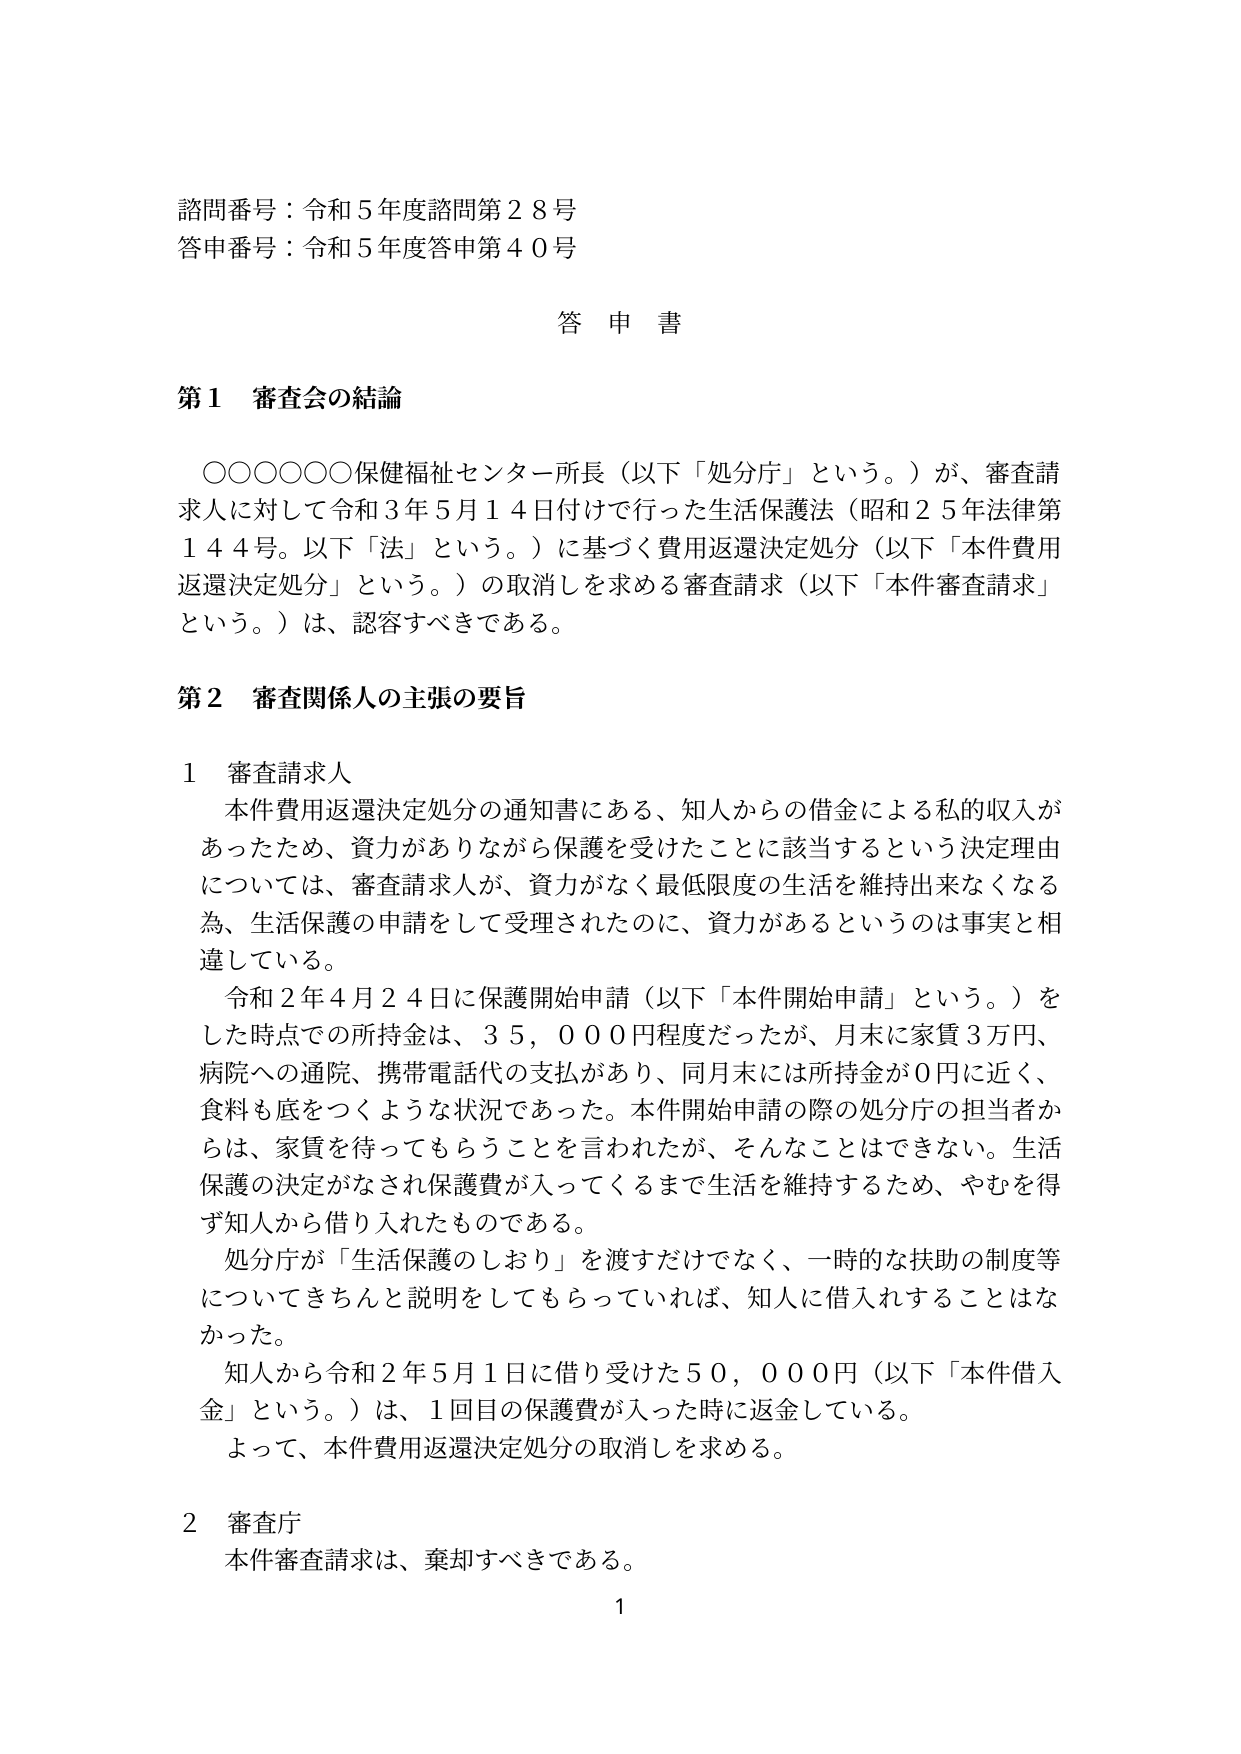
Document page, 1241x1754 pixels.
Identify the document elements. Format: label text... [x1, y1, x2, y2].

text 〇○〇○〇○保健福祉センター所長（以下「処分庁」という。）が、審査請求人に対して令和３年５月１４日付けで行った生活保護法（昭和２５年法律第１４４号。以下「法」という。）に基づく費用返還決定処分（以下「本件費用返還決定処分」という。）の取消しを求める審査請求（以下「本件審査請求」という。）は、認容すべきである。 [177, 453, 1063, 640]
text 本件審査請求は、棄却すべきである。 [199, 1540, 1063, 1578]
text 処分庁が「生活保護のしおり」を渡すだけでなく、一時的な扶助の制度等についてきちんと説明をしてもらっていれば、知人に借入れすることはなかった。 [199, 1240, 1063, 1353]
text 答申番号：令和５年度答申第４０号 [177, 228, 1063, 265]
text ２ 審査庁 [177, 1503, 1063, 1540]
text よって、本件費用返還決定処分の取消しを求める。 [199, 1428, 1063, 1465]
text １ 審査請求人 [177, 753, 1063, 790]
text 答 申 書 [177, 303, 1063, 340]
text 諮問番号：令和５年度諮問第２８号 [177, 190, 1063, 228]
text 本件費用返還決定処分の通知書にある、知人からの借金による私的収入があったため、資力がありながら保護を受けたことに該当するという決定理由については、審査請求人が、資力がなく最低限度の生活を維持出来なくなる為、生活保護の申請をして受理されたのに、資力があるというのは事実と相違している。 [199, 790, 1063, 978]
text 第１ 審査会の結論 [177, 378, 1063, 415]
text 第２ 審査関係人の主張の要旨 [177, 678, 1063, 715]
text 令和２年４月２４日に保護開始申請（以下「本件開始申請」という。）をした時点での所持金は、３５，０００円程度だったが、月末に家賃３万円、病院への通院、携帯電話代の支払があり、同月末には所持金が０円に近く、食料も底をつくような状況であった。本件開始申請の際の処分庁の担当者からは、家賃を待ってもらうことを言われたが、そんなことはできない。生活保護の決定がなされ保護費が入ってくるまで生活を維持するため、やむを得ず知人から借り入れたものである。 [199, 978, 1063, 1240]
text 知人から令和２年５月１日に借り受けた５０，０００円（以下「本件借入金」という。）は、１回目の保護費が入った時に返金している。 [199, 1353, 1063, 1428]
